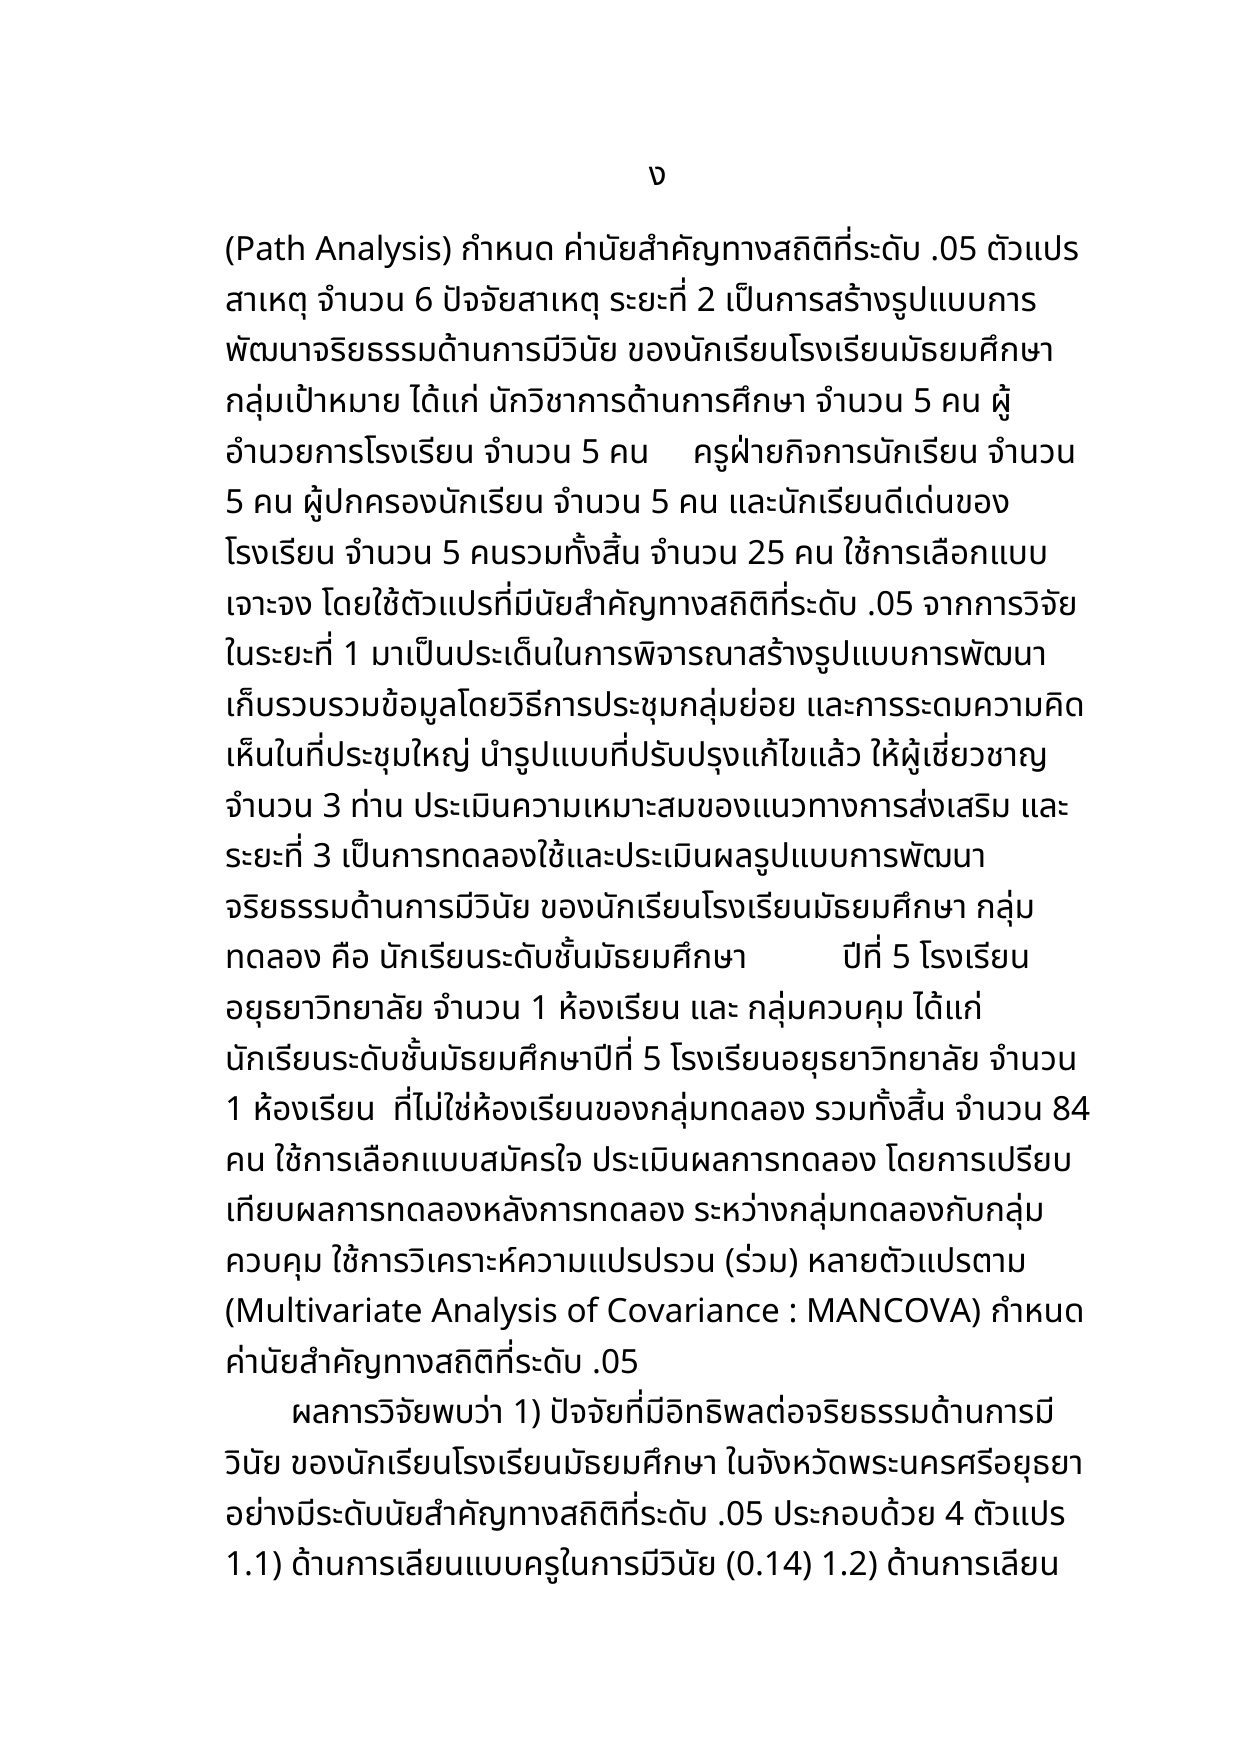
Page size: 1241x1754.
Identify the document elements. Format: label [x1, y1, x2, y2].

text [225, 225, 1090, 1388]
text [225, 1388, 1090, 1591]
